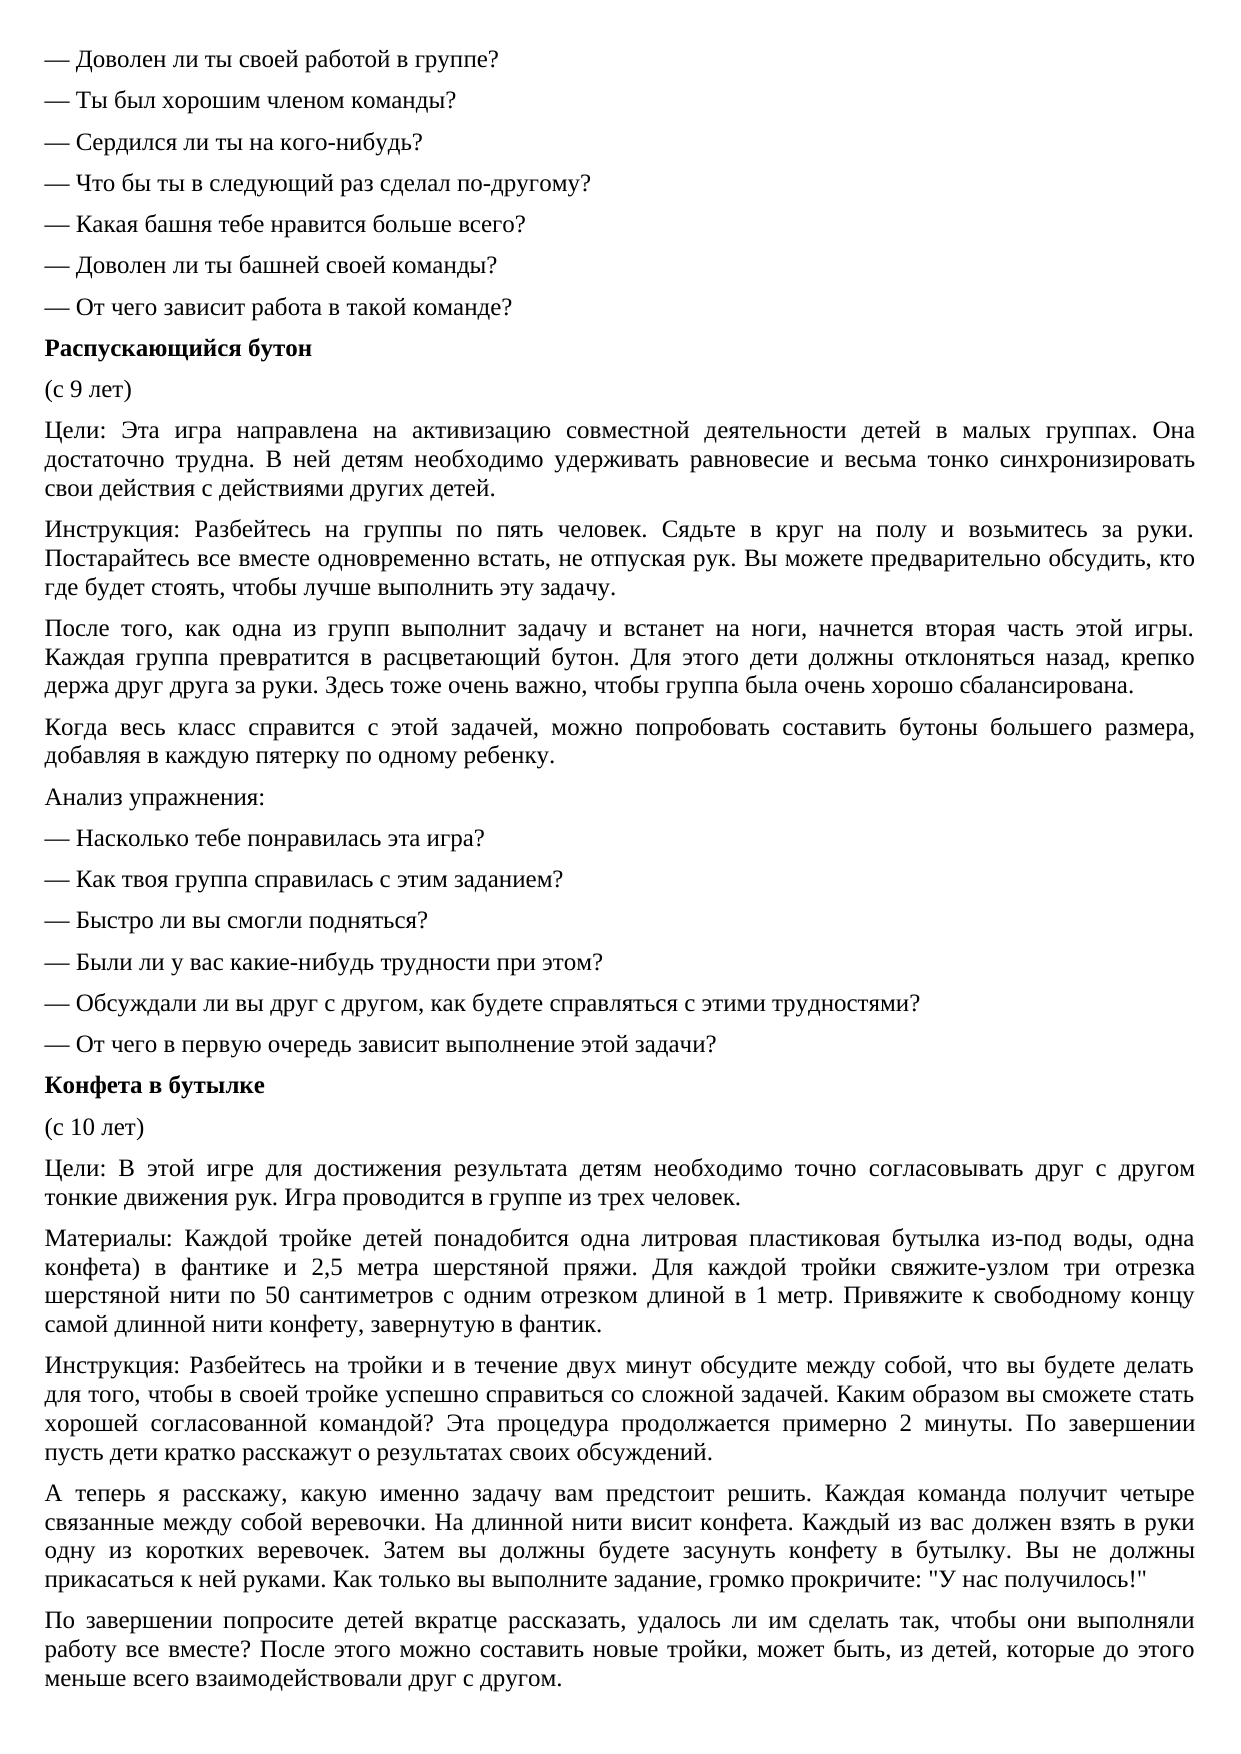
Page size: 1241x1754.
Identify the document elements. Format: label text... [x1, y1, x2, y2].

text — Как твоя группа справилась с этим заданием? [44, 864, 1196, 893]
text — Насколько тебе понравилась эта игра? [44, 823, 1196, 852]
text — Что бы ты в следующий раз сделал по-другому? [44, 168, 1196, 197]
text Цели: Эта игра направлена на активизацию совместной деятельности детей в малых группах. Она достаточно трудна. В ней детям необходимо удерживать равновесие и весьма тонко синхронизировать свои действия с действиями других детей. [44, 416, 1196, 502]
text Инструкция: Разбейтесь на группы по пять человек. Сядьте в круг на полу и возьмитесь за руки. Постарайтесь все вместе одновременно встать, не отпуская рук. Вы можете предварительно обсудить, кто где будет стоять, чтобы лучше выполнить эту задачу. [44, 514, 1196, 601]
text Инструкция: Разбейтесь на тройки и в течение двух минут обсудите между собой, что вы будете делать для того, чтобы в своей тройке успешно справиться со сложной задачей. Каким образом вы сможете стать хорошей согласованной командой? Эта процедура продолжается примерно 2 минуты. По завершении пусть дети кратко расскажут о результатах своих обсуждений. [44, 1351, 1196, 1466]
text Материалы: Каждой тройке детей понадобится одна литровая пластиковая бутылка из-под воды, одна конфета) в фантике и 2,5 метра шерстяной пряжи. Для каждой тройки свяжите-узлом три отрезка шерстяной нити по 50 сантиметров с одним отрезком длиной в 1 метр. Привяжите к свободному концу самой длинной нити конфету, завернутую в фантик. [44, 1223, 1196, 1338]
text — От чего зависит работа в такой команде? [44, 292, 1196, 321]
text Когда весь класс справится с этой задачей, можно попробовать составить бутоны большего размера, добавляя в каждую пятерку по одному ребенку. [44, 712, 1196, 769]
text Распускающийся бутон [44, 333, 1196, 362]
text А теперь я расскажу, какую именно задачу вам предстоит решить. Каждая команда получит четыре связанные между собой веревочки. На длинной нити висит конфета. Каждый из вас должен взять в руки одну из коротких веревочек. Затем вы должны будете засунуть конфету в бутылку. Вы не должны прикасаться к ней руками. Как только вы выполните задание, громко прокричите: "У нас получилось!" [44, 1478, 1196, 1593]
text — Были ли у вас какие-нибудь трудности при этом? [44, 947, 1196, 976]
text Цели: В этой игре для достижения результата детям необходимо точно согласовывать друг с другом тонкие движения рук. Игра проводится в группе из трех человек. [44, 1153, 1196, 1211]
text — Быстро ли вы смогли подняться? [44, 906, 1196, 934]
text — Доволен ли ты башней своей команды? [44, 251, 1196, 279]
text — От чего в первую очередь зависит выполнение этой задачи? [44, 1029, 1196, 1058]
text — Обсуждали ли вы друг с другом, как будете справляться с этими трудностями? [44, 988, 1196, 1017]
text Анализ упражнения: [44, 782, 1196, 811]
text После того, как одна из групп выполнит задачу и встанет на ноги, начнется вторая часть этой игры. Каждая группа превратится в расцветающий бутон. Для этого дети должны отклоняться назад, крепко держа друг друга за руки. Здесь тоже очень важно, чтобы группа была очень хорошо сбалансирована. [44, 613, 1196, 699]
text — Ты был хорошим членом команды? [44, 86, 1196, 114]
text (с 9 лет) [44, 374, 1196, 403]
text По завершении попросите детей вкратце рассказать, удалось ли им сделать так, чтобы они выполняли работу все вместе? После этого можно составить новые тройки, может быть, из детей, которые до этого меньше всего взаимодействовали друг с другом. [44, 1606, 1196, 1692]
text (с 10 лет) [44, 1112, 1196, 1141]
text — Какая башня тебе нравится больше всего? [44, 209, 1196, 238]
text — Сердился ли ты на кого-нибудь? [44, 127, 1196, 156]
text — Доволен ли ты своей работой в группе? [44, 44, 1196, 73]
text Конфета в бутылке [44, 1071, 1196, 1099]
